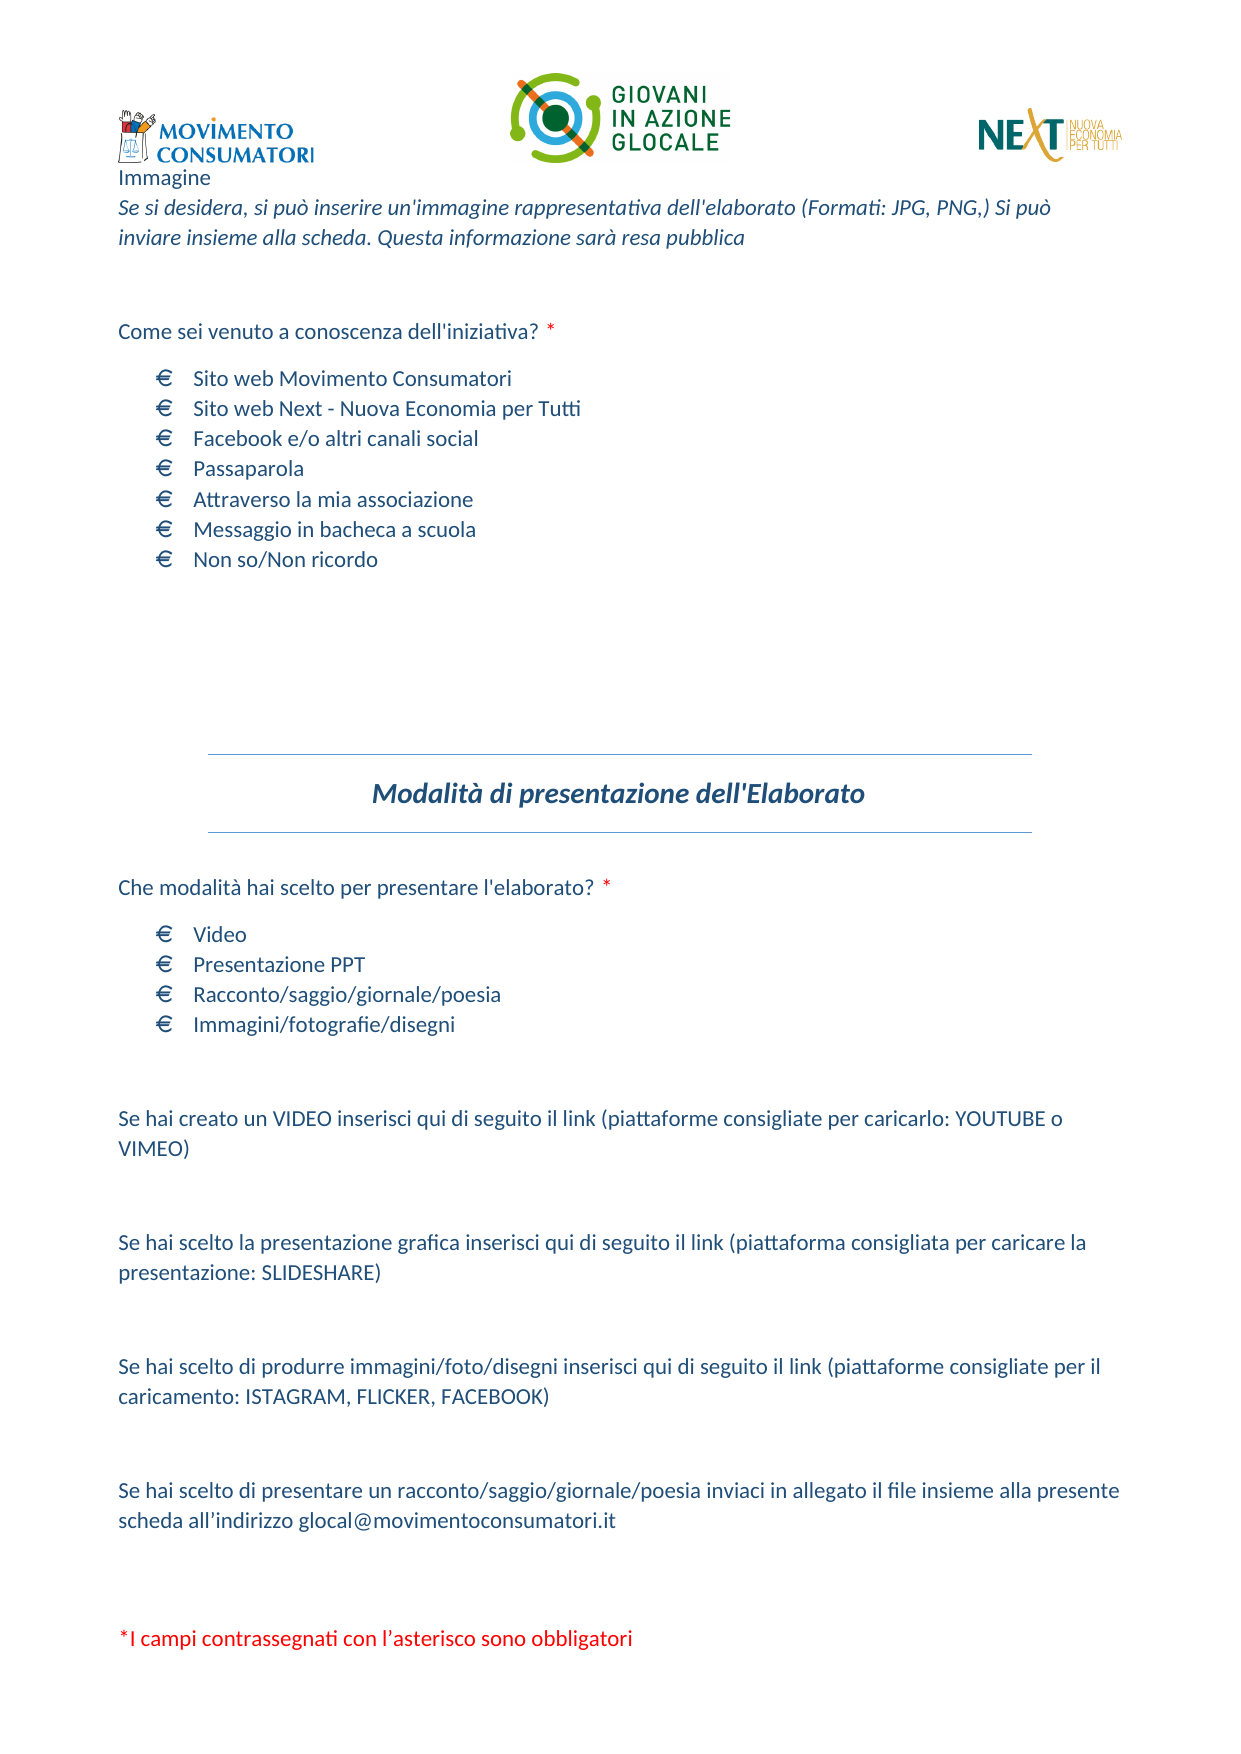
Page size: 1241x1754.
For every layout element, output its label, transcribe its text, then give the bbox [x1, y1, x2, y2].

list Immagini/fotografie/disegni [156, 1011, 1122, 1039]
list Video [156, 920, 1122, 948]
list Sito web Next - Nuova Economia per Tutti [156, 394, 1122, 422]
text Se hai scelto di produrre immagini/foto/disegni inserisci qui di seguito il link (piattaforme consigliate per il caricamento: ISTAGRAM, FLICKER, FACEBOOK) [118, 1352, 1122, 1411]
list Sito web Movimento Consumatori [156, 364, 1122, 392]
list Non so/Non ricordo [156, 545, 1122, 573]
list Presentazione PPT [156, 950, 1122, 978]
list Facebook e/o altri canali social [156, 424, 1122, 452]
text Se hai scelto la presentazione grafica inserisci qui di seguito il link (piattaforma consigliata per caricare la presentazione: SLIDESHARE) [118, 1228, 1122, 1287]
text Come sei venuto a conoscenza dell'iniziativa? * [118, 317, 1122, 345]
list Racconto/saggio/giornale/poesia [156, 980, 1122, 1008]
list Passaparola [156, 454, 1122, 482]
list Attraverso la mia associazione [156, 485, 1122, 513]
text Che modalità hai scelto per presentare l'elaborato? * [118, 873, 1122, 901]
text Modalità di presentazione dell'Elaborato [208, 755, 1032, 832]
text Se hai creato un VIDEO inserisci qui di seguito il link (piattaforme consigliate per caricarlo: YOUTUBE o VIMEO) [118, 1104, 1122, 1163]
list Messaggio in bacheca a scuola [156, 515, 1122, 543]
picture [977, 106, 1123, 163]
picture [118, 110, 314, 163]
picture [510, 73, 730, 163]
text Se hai scelto di presentare un racconto/saggio/giornale/poesia inviaci in allegato il file insieme alla presente scheda all’indirizzo glocal@movimentoconsumatori.it [118, 1476, 1122, 1534]
text Immagine Se si desidera, si può inserire un'immagine rappresentativa dell'elaborato (Formati: JPG, PNG,) Si può inviare insieme alla scheda. Questa informazione sarà resa pubblica [118, 163, 1122, 251]
